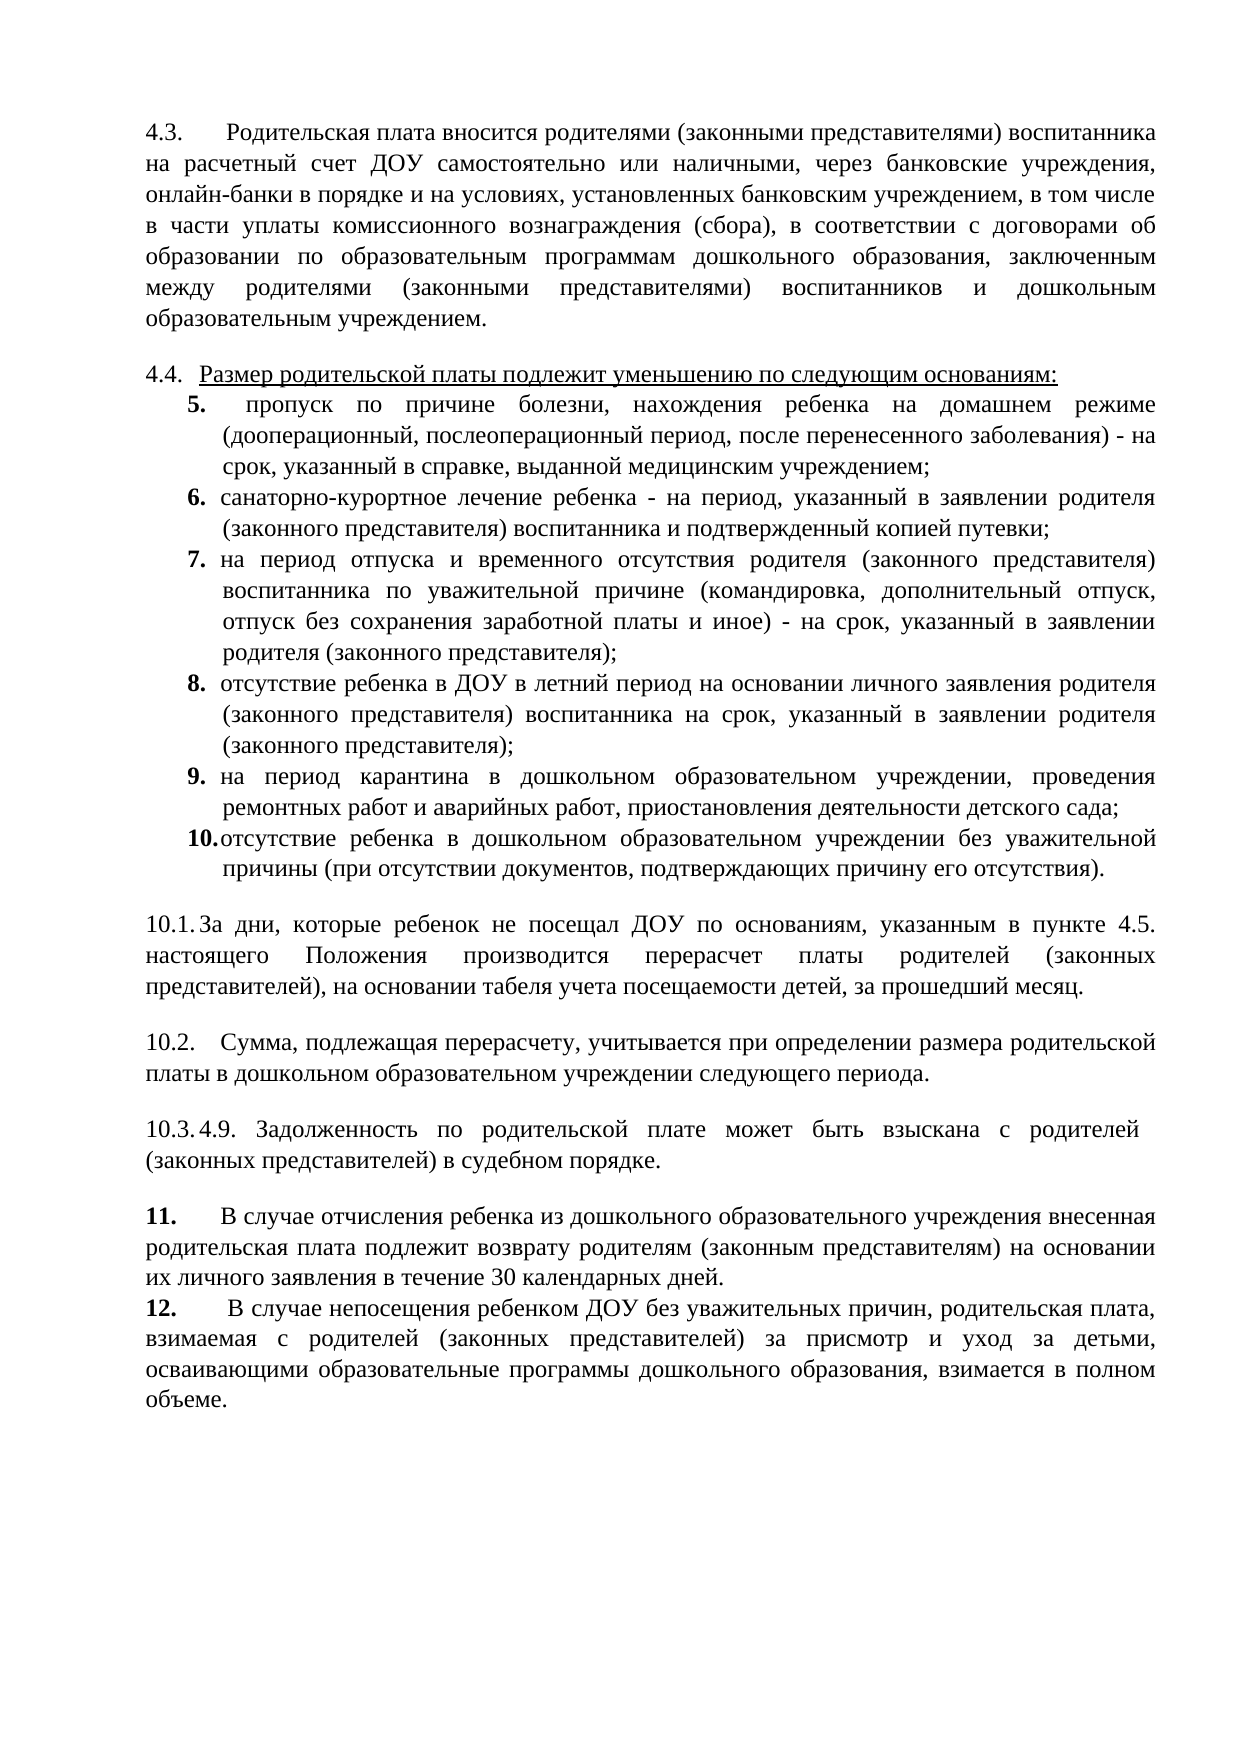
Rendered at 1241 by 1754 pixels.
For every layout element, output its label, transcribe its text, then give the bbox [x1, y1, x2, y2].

list Родительская плата вносится родителями (законными представителями) воспитанника на расчетный счет ДОУ самостоятельно или наличными, через банковские учреждения, онлайн-банки в порядке и на условиях, установленных банковским учреждением, в том числе в части уплаты комиссионного вознаграждения (сбора), в соответствии с договорами об образовании по образовательным программам дошкольного образования, заключенным между родителями (законными представителями) воспитанников и дошкольным образовательным учреждением. [145, 115, 1157, 333]
list В случае отчисления ребенка из дошкольного образовательного учреждения внесенная родительская плата подлежит возврату родителям (законным представителям) на основании их личного заявления в течение 30 календарных дней. [145, 1200, 1157, 1292]
list на период отпуска и временного отсутствия родителя (законного представителя) воспитанника по уважительной причине (командировка, дополнительный отпуск, отпуск без сохранения заработной платы и иное) - на срок, указанный в заявлении родителя (законного представителя); [187, 543, 1157, 667]
list пропуск по причине болезни, нахождения ребенка на домашнем режиме (дооперационный, послеоперационный период, после перенесенного заболевания) - на срок, указанный в справке, выданной медицинским учреждением; [187, 387, 1157, 481]
list В случае непосещения ребенком ДОУ без уважительных причин, родительская плата, взимаемая с родителей (законных представителей) за присмотр и уход за детьми, осваивающими образовательные программы дошкольного образования, взимается в полном объеме. [145, 1292, 1157, 1414]
list отсутствие ребенка в ДОУ в летний период на основании личного заявления родителя (законного представителя) воспитанника на срок, указанный в заявлении родителя (законного представителя); [187, 667, 1157, 760]
list на период карантина в дошкольном образовательном учреждении, проведения ремонтных работ и аварийных работ, приостановления деятельности детского сада; [187, 760, 1157, 822]
list За дни, которые ребенок не посещал ДОУ по основаниям, указанным в пункте 4.5. настоящего Положения производится перерасчет платы родителей (законных представителей), на основании табеля учета посещаемости детей, за прошедший месяц. [145, 908, 1157, 1001]
list Размер родительской платы подлежит уменьшению по следующим основаниям: [145, 362, 1157, 387]
list санаторно-курортное лечение ребенка - на период, указанный в заявлении родителя (законного представителя) воспитанника и подтвержденный копией путевки; [187, 481, 1157, 543]
list отсутствие ребенка в дошкольном образовательном учреждении без уважительной причины (при отсутствии документов, подтверждающих причину его отсутствия). [187, 822, 1157, 883]
list Сумма, подлежащая перерасчету, учитывается при определении размера родительской платы в дошкольном образовательном учреждении следующего периода. [145, 1026, 1157, 1088]
list 4.9. Задолженность по родительской плате может быть взыскана с родителей (законных представителей) в судебном порядке. [145, 1113, 1140, 1175]
